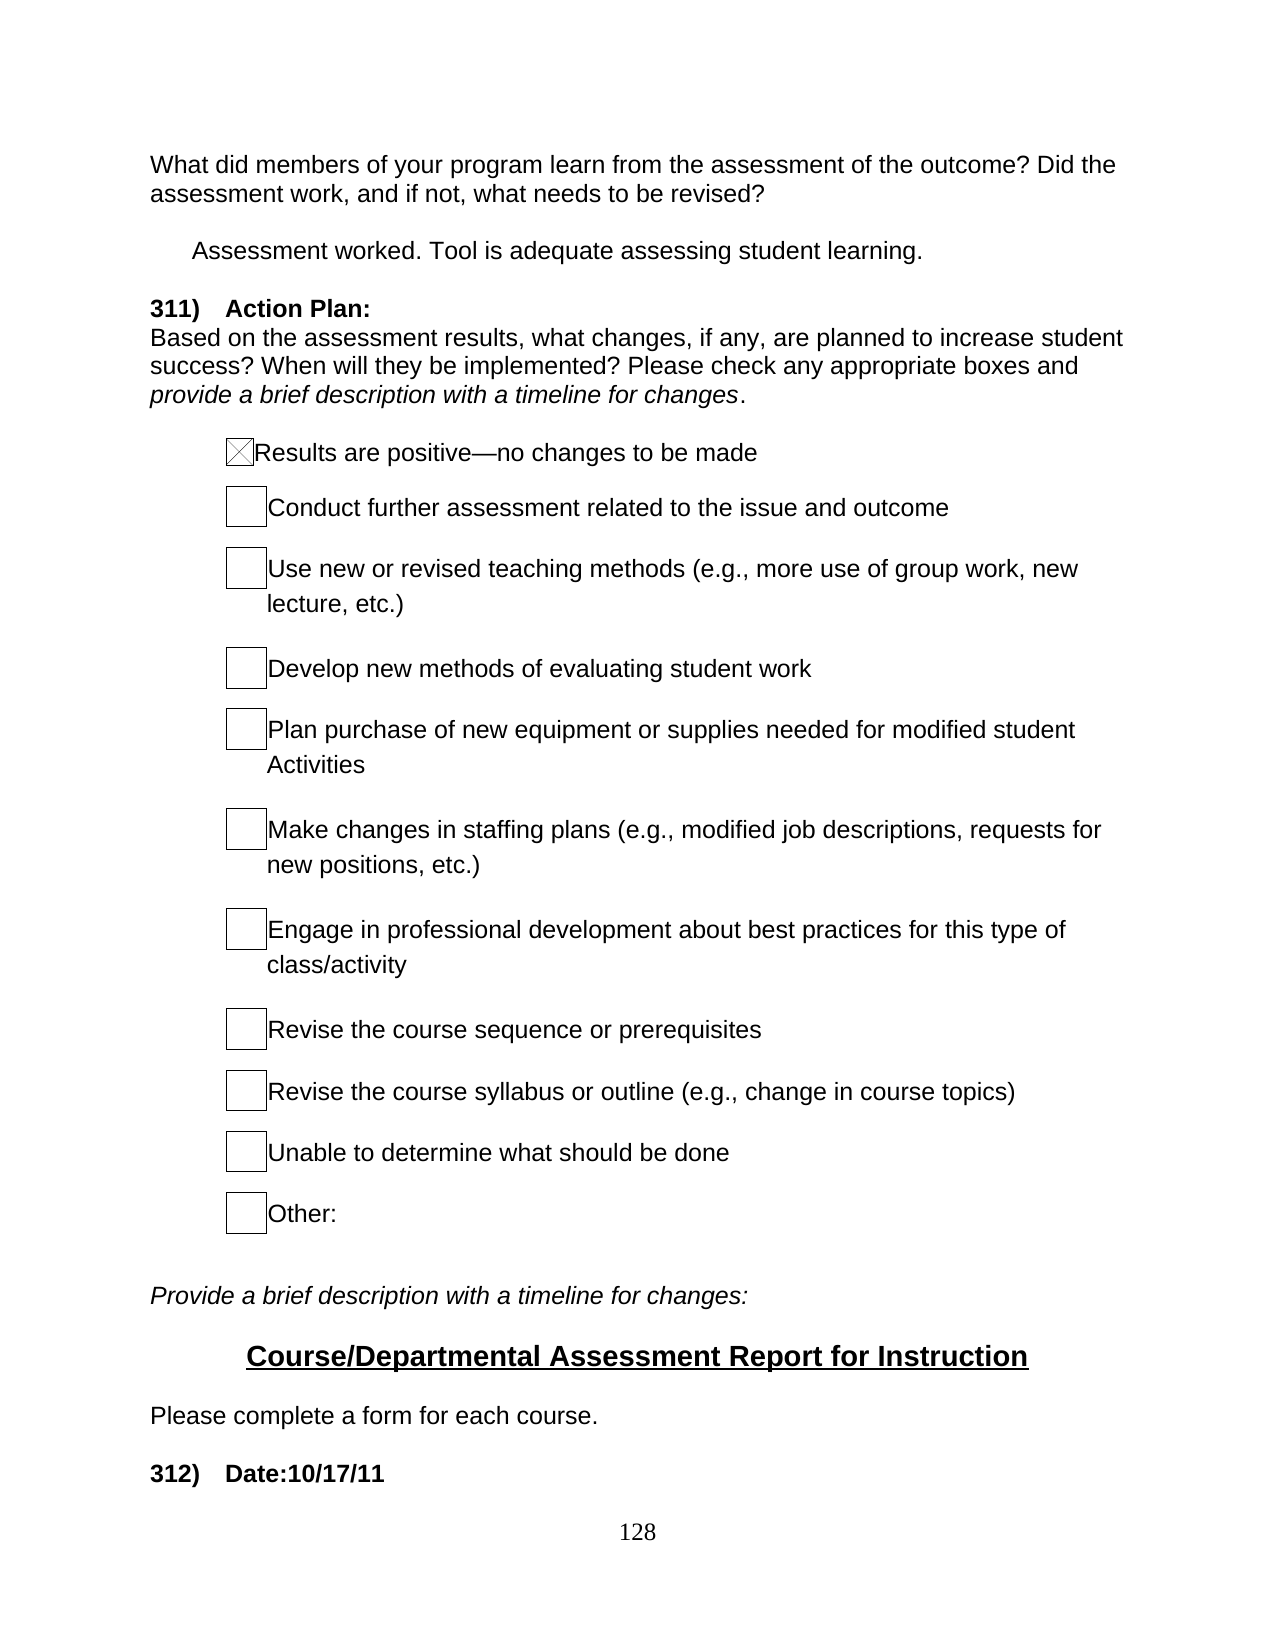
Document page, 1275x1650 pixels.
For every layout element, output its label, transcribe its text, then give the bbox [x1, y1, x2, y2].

list Action Plan: [150, 294, 1125, 322]
text Provide a brief description with a timeline for changes: [150, 1281, 1125, 1310]
text Please complete a form for each course. [150, 1401, 1125, 1430]
text Other: [225, 1191, 1125, 1234]
text Conduct further assessment related to the issue and outcome [150, 485, 1125, 527]
text lecture, etc.) [225, 589, 1125, 617]
text Course/Departmental Assessment Report for Instruction [150, 1339, 1125, 1372]
text Results are positive—no changes to be made [150, 437, 1125, 466]
text new positions, etc.) [225, 850, 1125, 879]
text Based on the assessment results, what changes, if any, are planned to increase student success? When will they be implemented? Please check any appropriate boxes and provide a brief description with a timeline for changes. [150, 322, 1125, 409]
text Engage in professional development about best practices for this type of [225, 907, 1125, 950]
text Use new or revised teaching methods (e.g., more use of group work, new [225, 546, 1125, 589]
text Revise the course sequence or prerequisites [225, 1007, 1125, 1050]
list Date:10/17/11 [150, 1458, 1125, 1487]
text Revise the course syllabus or outline (e.g., change in course topics) [225, 1069, 1125, 1111]
text Make changes in staffing plans (e.g., modified job descriptions, requests for [225, 807, 1125, 850]
text Assessment worked. Tool is adequate assessing student learning. [150, 236, 1125, 265]
text Activities [225, 750, 1125, 779]
text class/activity [225, 950, 1125, 979]
text What did members of your program learn from the assessment of the outcome? Did the assessment work, and if not, what needs to be revised? [150, 150, 1125, 207]
text Unable to determine what should be done [225, 1130, 1125, 1172]
text Plan purchase of new equipment or supplies needed for modified student [225, 707, 1125, 750]
text Develop new methods of evaluating student work [225, 646, 1125, 689]
